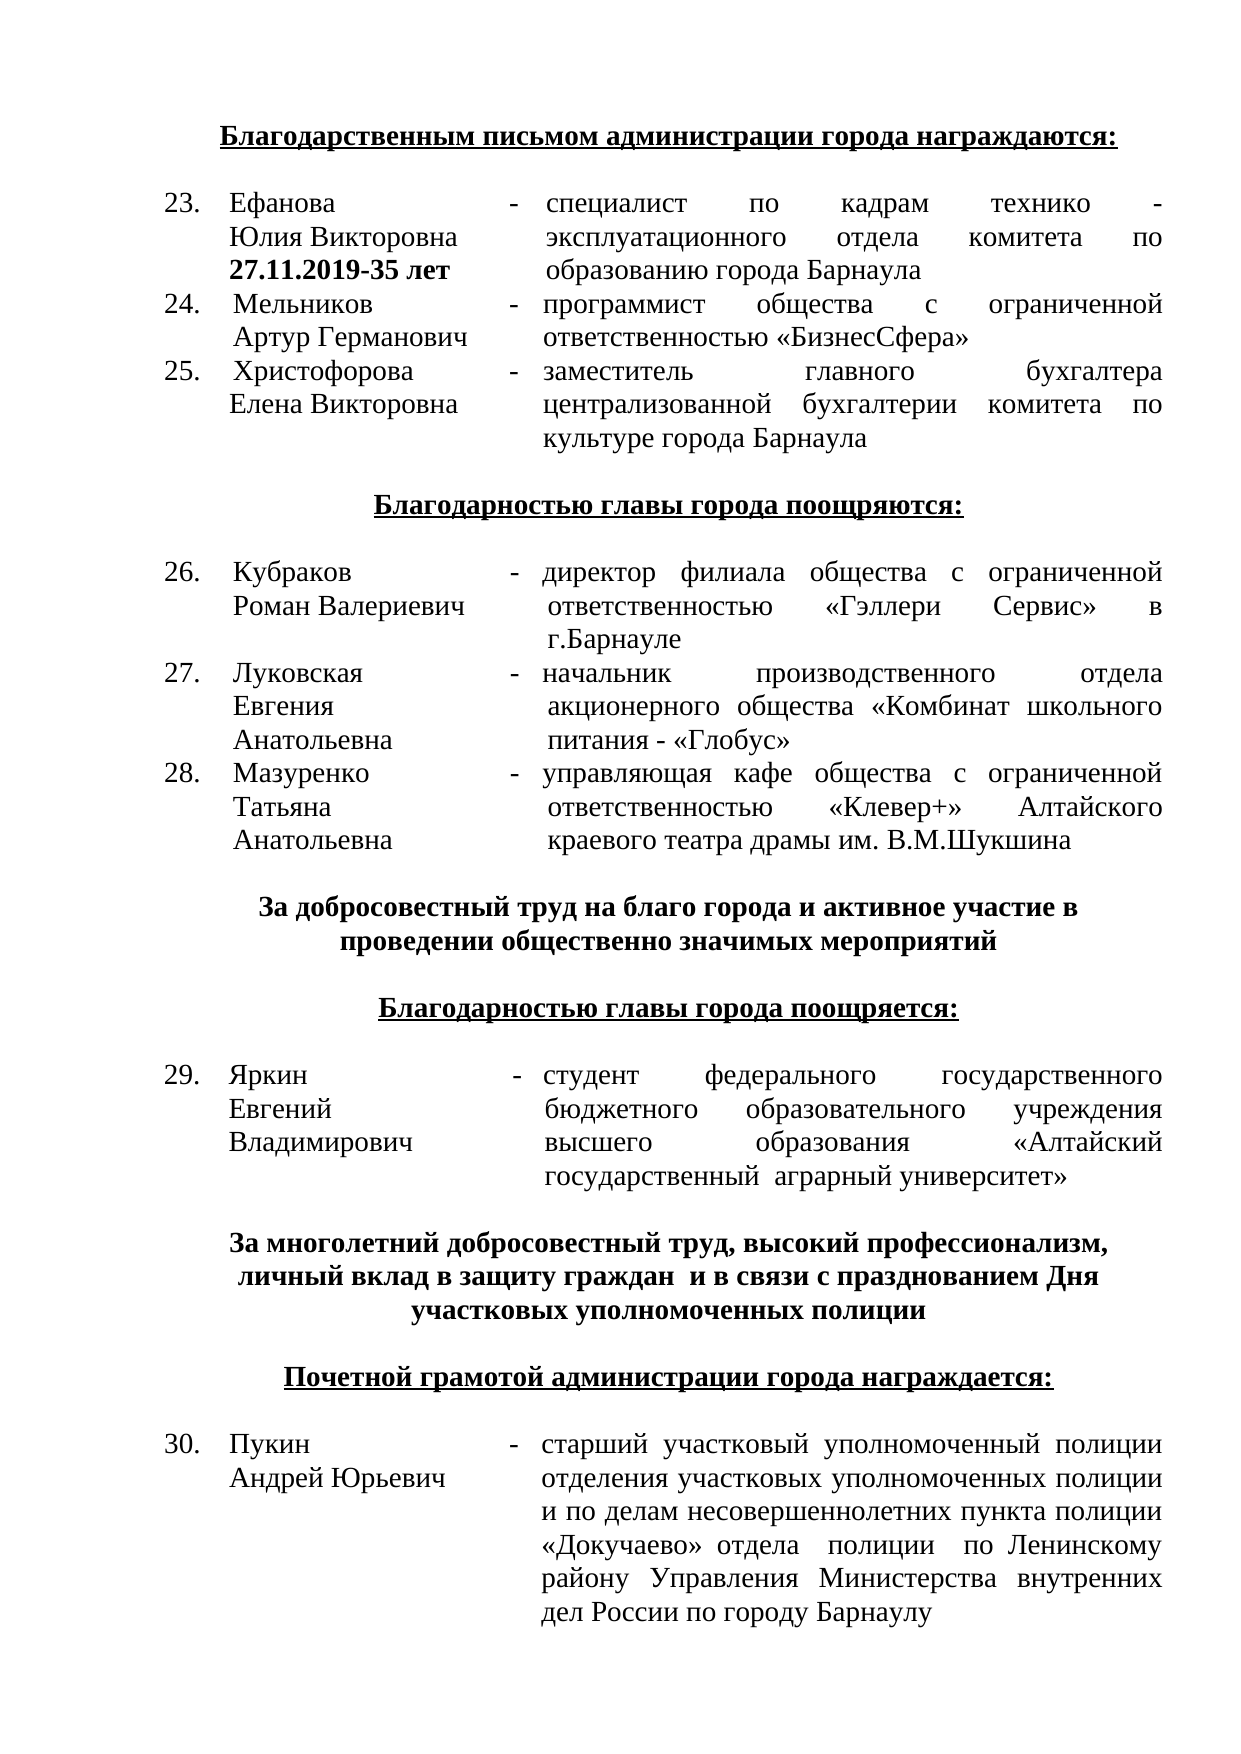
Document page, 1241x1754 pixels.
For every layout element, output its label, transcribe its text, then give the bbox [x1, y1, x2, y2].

table_header [133, 1057, 217, 1191]
table_header специалист по кадрам технико - эксплуатационного отдела комитета по образованию города Барнаула [530, 185, 1174, 286]
table_cell [133, 353, 218, 453]
table_header директор филиала общества с ограниченной ответственностью «Гэллери Сервис» в г.Барнауле [531, 554, 1174, 655]
list Благодарственным письмом администрации города награждаются: [185, 118, 1152, 152]
table_cell [133, 755, 217, 856]
list Благодарностью главы города поощряются: [185, 487, 1152, 521]
table_header Яркин Евгений Владимирович [217, 1057, 497, 1191]
table_cell управляющая кафе общества с ограниченной ответственностью «Клевер+» Алтайского краевого театра драмы им. В.М.Шукшина [531, 755, 1174, 856]
table_header - [497, 1057, 533, 1191]
table_header Ефанова Юлия Викторовна 27.11.2019-35 лет [218, 185, 498, 286]
list Почетной грамотой администрации города награждается: [185, 1359, 1152, 1393]
table_cell Луковская Евгения Анатольевна [218, 655, 497, 755]
table_header - [498, 185, 530, 286]
table_header [133, 185, 218, 286]
table_header - [497, 554, 531, 655]
table_header Пукин Андрей Юрьевич [218, 1426, 498, 1627]
list За многолетний добросовестный труд, высокий профессионализм, личный вклад в защиту граждан и в связи с празднованием Дня участковых уполномоченных полиции [185, 1225, 1152, 1326]
table_cell - [498, 353, 530, 453]
table_cell Мельников Артур Германович [218, 286, 498, 353]
table_header [133, 554, 217, 655]
table_cell Мазуренко Татьяна Анатольевна [218, 755, 497, 856]
list За добросовестный труд на благо города и активное участие в проведении общественно значимых мероприятий [185, 889, 1152, 957]
table_cell - [497, 655, 531, 755]
table_header Кубраков Роман Валериевич [218, 554, 497, 655]
table_cell - [497, 755, 531, 856]
table_header старший участковый уполномоченный полиции отделения участковых уполномоченных полиции и по делам несовершеннолетних пункта полиции «Докучаево» отдела полиции по Ленинскому району Управления Министерства внутренних дел России по городу Барнаулу [530, 1426, 1174, 1627]
table_cell - [498, 286, 530, 353]
table_header студент федерального государственного бюджетного образовательного учреждения высшего образования «Алтайский государственный аграрный университет» [533, 1057, 1174, 1191]
table_header [133, 1426, 218, 1627]
list Благодарностью главы города поощряется: [185, 990, 1152, 1024]
table_cell [133, 286, 218, 353]
table_cell [133, 655, 217, 755]
table_cell заместитель главного бухгалтера централизованной бухгалтерии комитета по культуре города Барнаула [530, 353, 1174, 453]
table_cell начальник производственного отдела акционерного общества «Комбинат школьного питания - «Глобус» [531, 655, 1174, 755]
table_cell программист общества с ограниченной ответственностью «БизнесСфера» [530, 286, 1174, 353]
table_header - [498, 1426, 530, 1627]
table_cell Христофорова Елена Викторовна [218, 353, 498, 453]
